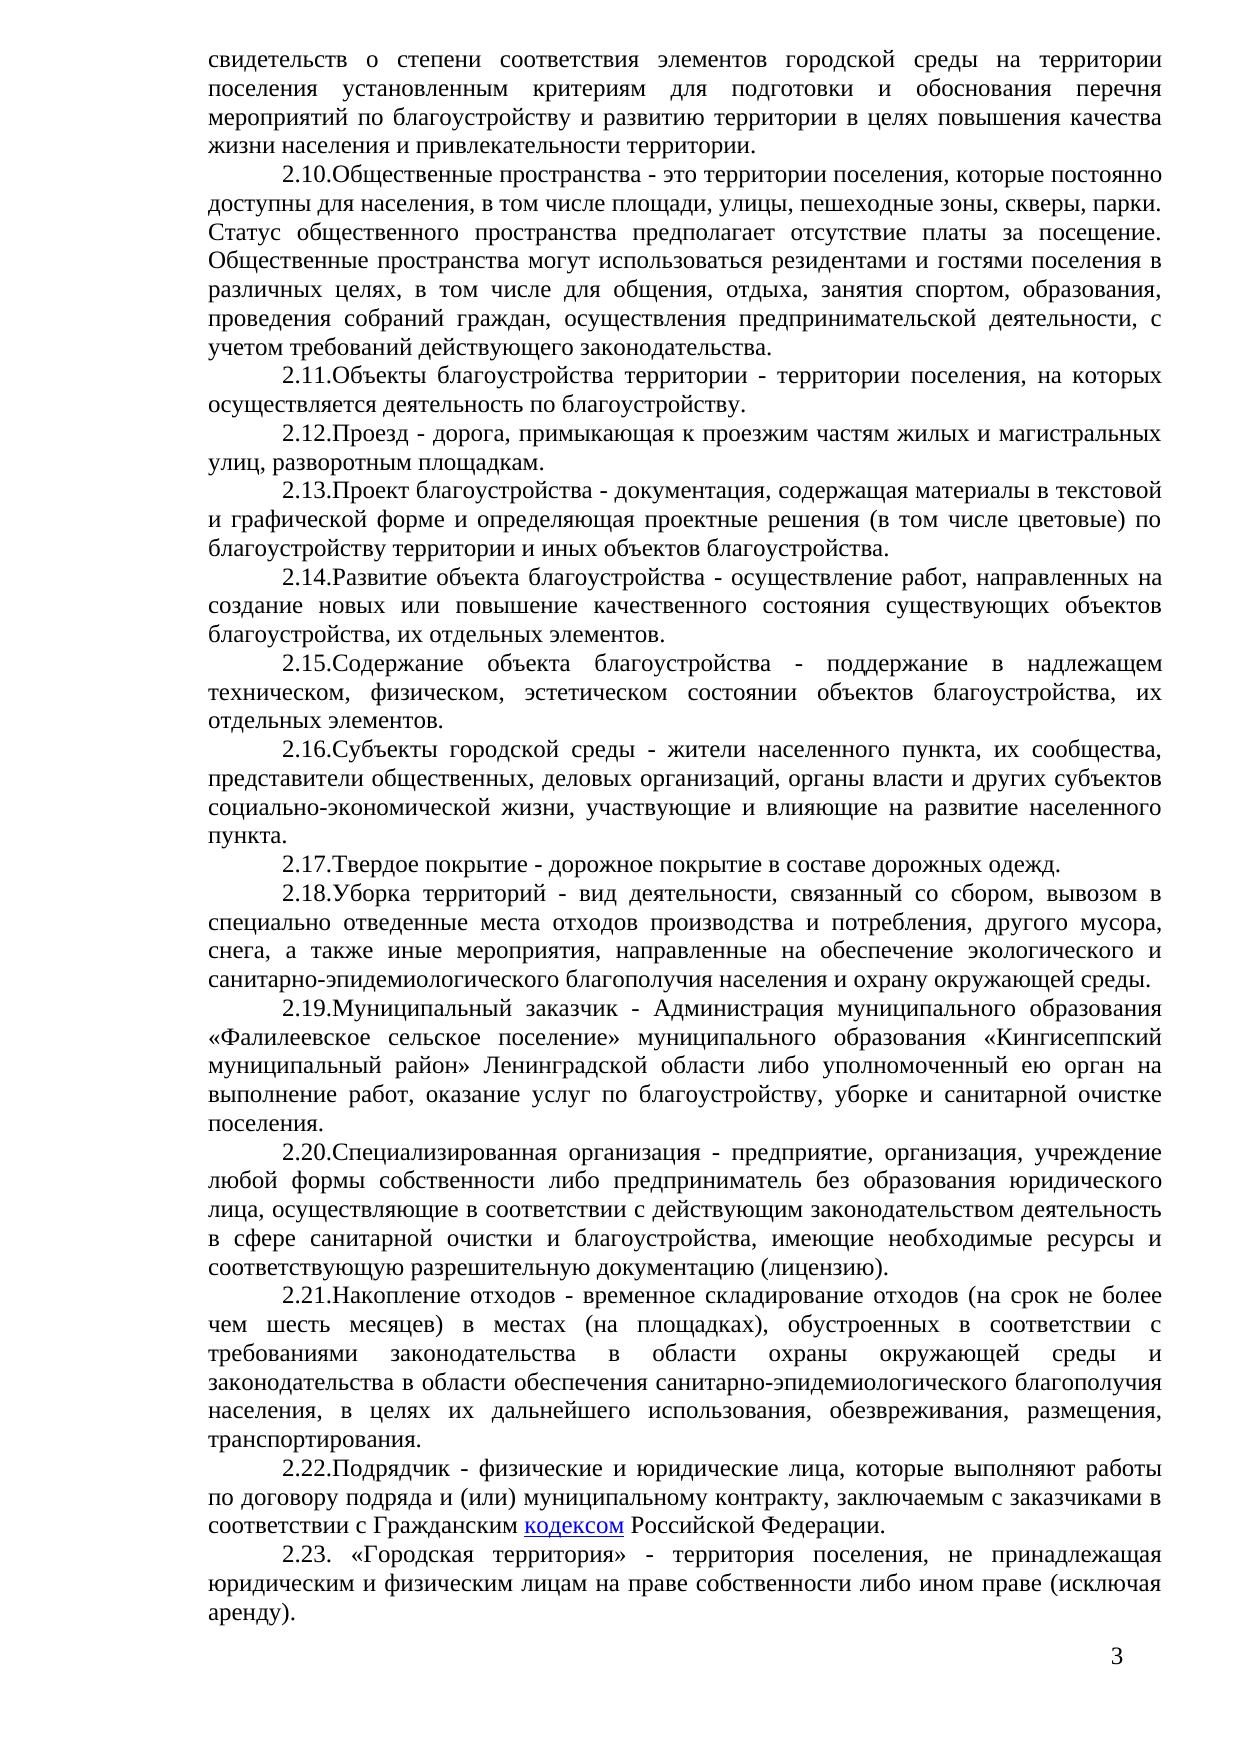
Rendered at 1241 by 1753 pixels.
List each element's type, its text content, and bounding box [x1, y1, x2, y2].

text 2.11.Объекты благоустройства территории - территории поселения, на которых осуществляется деятельность по благоустройству. [208, 361, 1163, 418]
text 2.17.Твердое покрытие - дорожное покрытие в составе дорожных одежд. [208, 849, 1163, 878]
text 2.18.Уборка территорий - вид деятельности, связанный со сбором, вывозом в специально отведенные места отходов производства и потребления, другого мусора, снега, а также иные мероприятия, направленные на обеспечение экологического и санитарно-эпидемиологического благополучия населения и охрану окружающей среды. [208, 878, 1163, 993]
text 2.22.Подрядчик - физические и юридические лица, которые выполняют работы по договору подряда и (или) муниципальному контракту, заключаемым с заказчиками в соответствии с Гражданским кодексом Российской Федерации. [208, 1453, 1163, 1539]
text 2.12.Проезд - дорога, примыкающая к проезжим частям жилых и магистральных улиц, разворотным площадкам. [208, 418, 1163, 476]
text 2.16.Субъекты городской среды - жители населенного пункта, их сообщества, представители общественных, деловых организаций, органы власти и других субъектов социально-экономической жизни, участвующие и влияющие на развитие населенного пункта. [208, 734, 1163, 849]
text 2.14.Развитие объекта благоустройства - осуществление работ, направленных на создание новых или повышение качественного состояния существующих объектов благоустройства, их отдельных элементов. [208, 562, 1163, 648]
text 2.20.Специализированная организация - предприятие, организация, учреждение любой формы собственности либо предприниматель без образования юридического лица, осуществляющие в соответствии с действующим законодательством деятельность в сфере санитарной очистки и благоустройства, имеющие необходимые ресурсы и соответствующую разрешительную документацию (лицензию). [208, 1137, 1163, 1281]
text 2.10.Общественные пространства - это территории поселения, которые постоянно доступны для населения, в том числе площади, улицы, пешеходные зоны, скверы, парки. Статус общественного пространства предполагает отсутствие платы за посещение. Общественные пространства могут использоваться резидентами и гостями поселения в различных целях, в том числе для общения, отдыха, занятия спортом, образования, проведения собраний граждан, осуществления предпринимательской деятельности, с учетом требований действующего законодательства. [208, 159, 1163, 361]
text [208, 44, 1163, 159]
text 2.19.Муниципальный заказчик - Администрация муниципального образования «Фалилеевское сельское поселение» муниципального образования «Кингисеппский муниципальный район» Ленинградской области либо уполномоченный ею орган на выполнение работ, оказание услуг по благоустройству, уборке и санитарной очистке поселения. [208, 993, 1163, 1137]
text 2.15.Содержание объекта благоустройства - поддержание в надлежащем техническом, физическом, эстетическом состоянии объектов благоустройства, их отдельных элементов. [208, 648, 1163, 734]
text 2.23. «Городская территория» - территория поселения, не принадлежащая юридическим и физическим лицам на праве собственности либо ином праве (исключая аренду). [208, 1539, 1163, 1626]
text 2.13.Проект благоустройства - документация, содержащая материалы в текстовой и графической форме и определяющая проектные решения (в том числе цветовые) по благоустройству территории и иных объектов благоустройства. [208, 476, 1163, 562]
text 2.21.Накопление отходов - временное складирование отходов (на срок не более чем шесть месяцев) в местах (на площадках), обустроенных в соответствии с требованиями законодательства в области охраны окружающей среды и законодательства в области обеспечения санитарно-эпидемиологического благополучия населения, в целях их дальнейшего использования, обезвреживания, размещения, транспортирования. [208, 1281, 1163, 1453]
